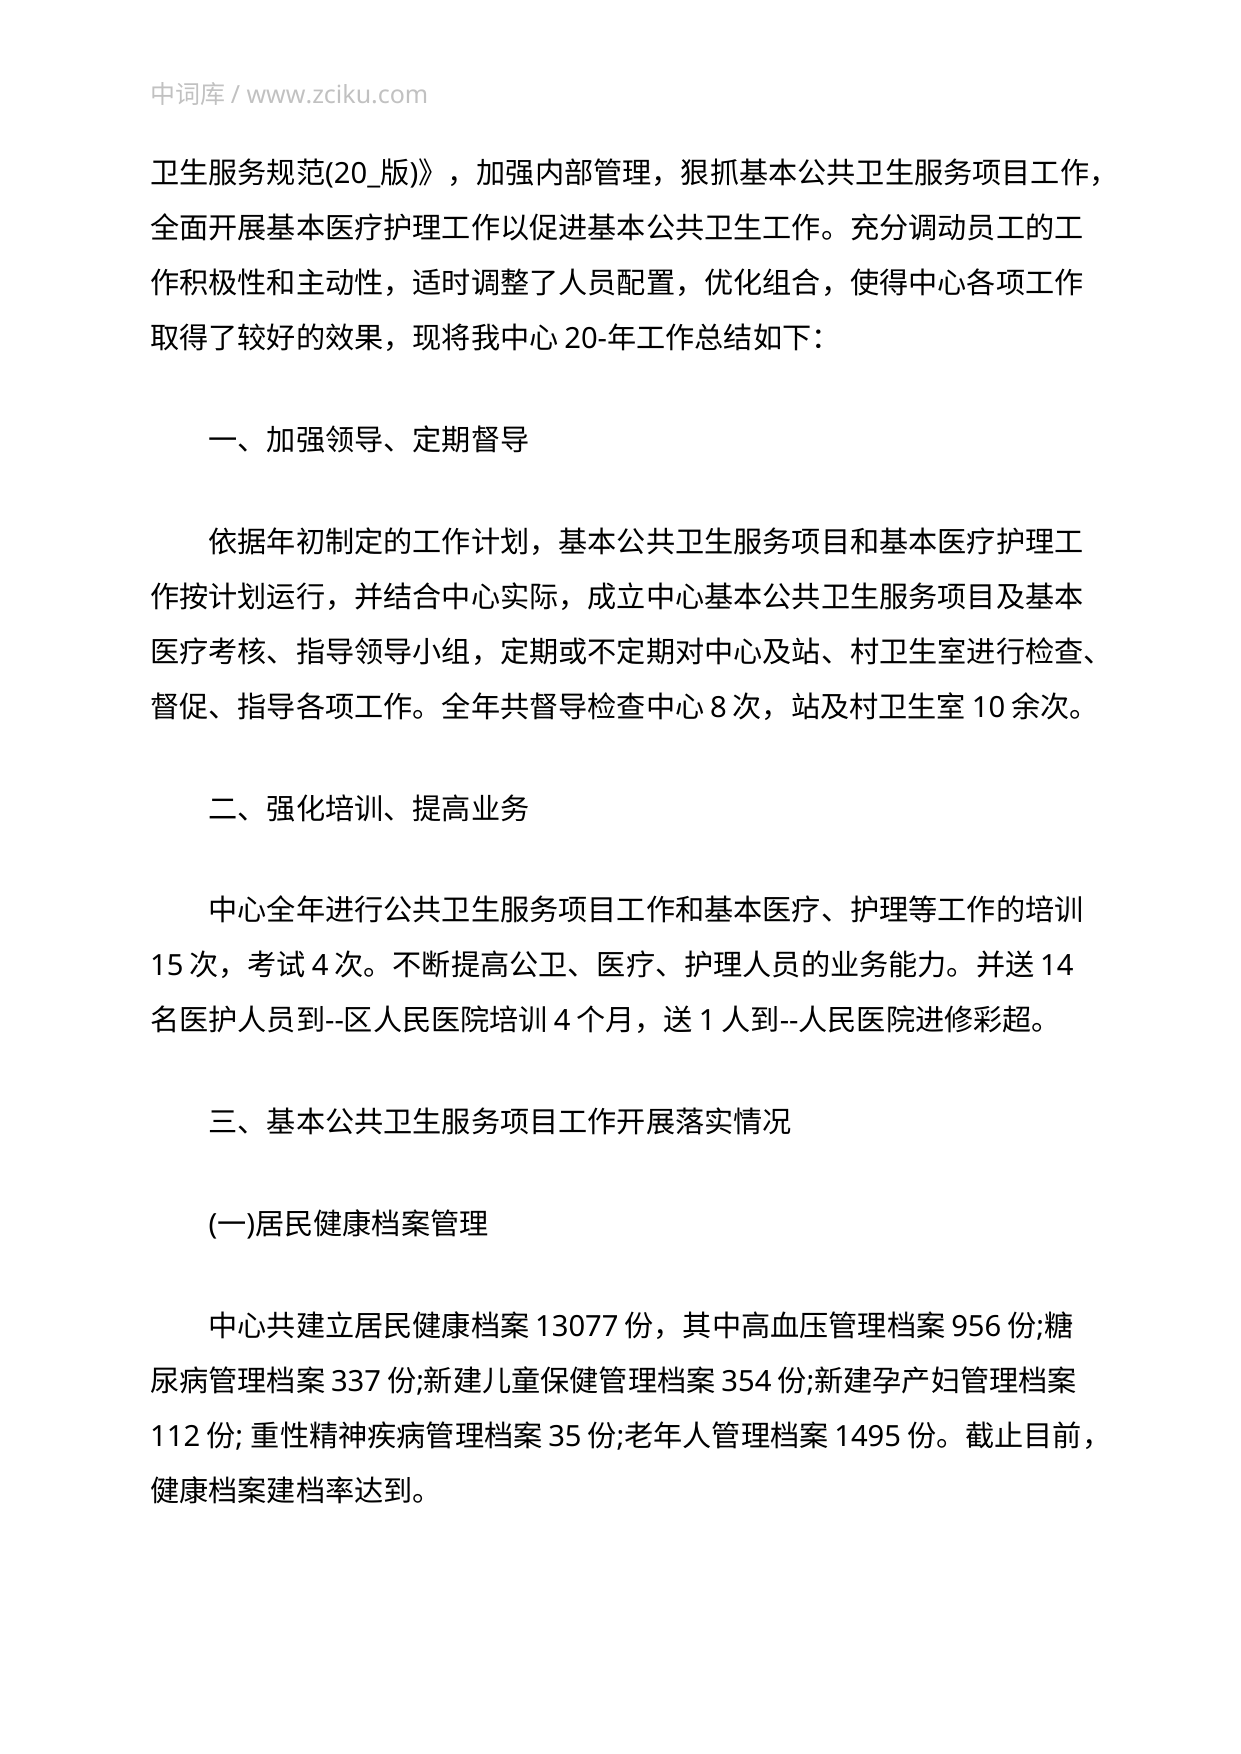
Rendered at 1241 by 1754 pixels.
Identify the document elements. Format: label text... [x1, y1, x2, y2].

text 三、基本公共卫生服务项目工作开展落实情况 [150, 1099, 1090, 1141]
text 中心全年进行公共卫生服务项目工作和基本医疗、护理等工作的培训15次，考试4次。不断提高公卫、医疗、护理人员的业务能力。并送14名医护人员到--区人民医院培训4个月，送1人到--人民医院进修彩超。 [150, 887, 1090, 1039]
text (一)居民健康档案管理 [150, 1201, 1090, 1243]
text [150, 150, 1090, 357]
text 二、强化培训、提高业务 [150, 785, 1090, 827]
text 一、加强领导、定期督导 [150, 417, 1090, 459]
text 中心共建立居民健康档案13077份，其中高血压管理档案956份;糖尿病管理档案337份;新建儿童保健管理档案354份;新建孕产妇管理档案112份; 重性精神疾病管理档案35份;老年人管理档案1495份。截止目前，健康档案建档率达到。 [150, 1303, 1090, 1510]
text 依据年初制定的工作计划，基本公共卫生服务项目和基本医疗护理工作按计划运行，并结合中心实际，成立中心基本公共卫生服务项目及基本医疗考核、指导领导小组，定期或不定期对中心及站、村卫生室进行检查、督促、指导各项工作。全年共督导检查中心8次，站及村卫生室10余次。 [150, 518, 1090, 726]
